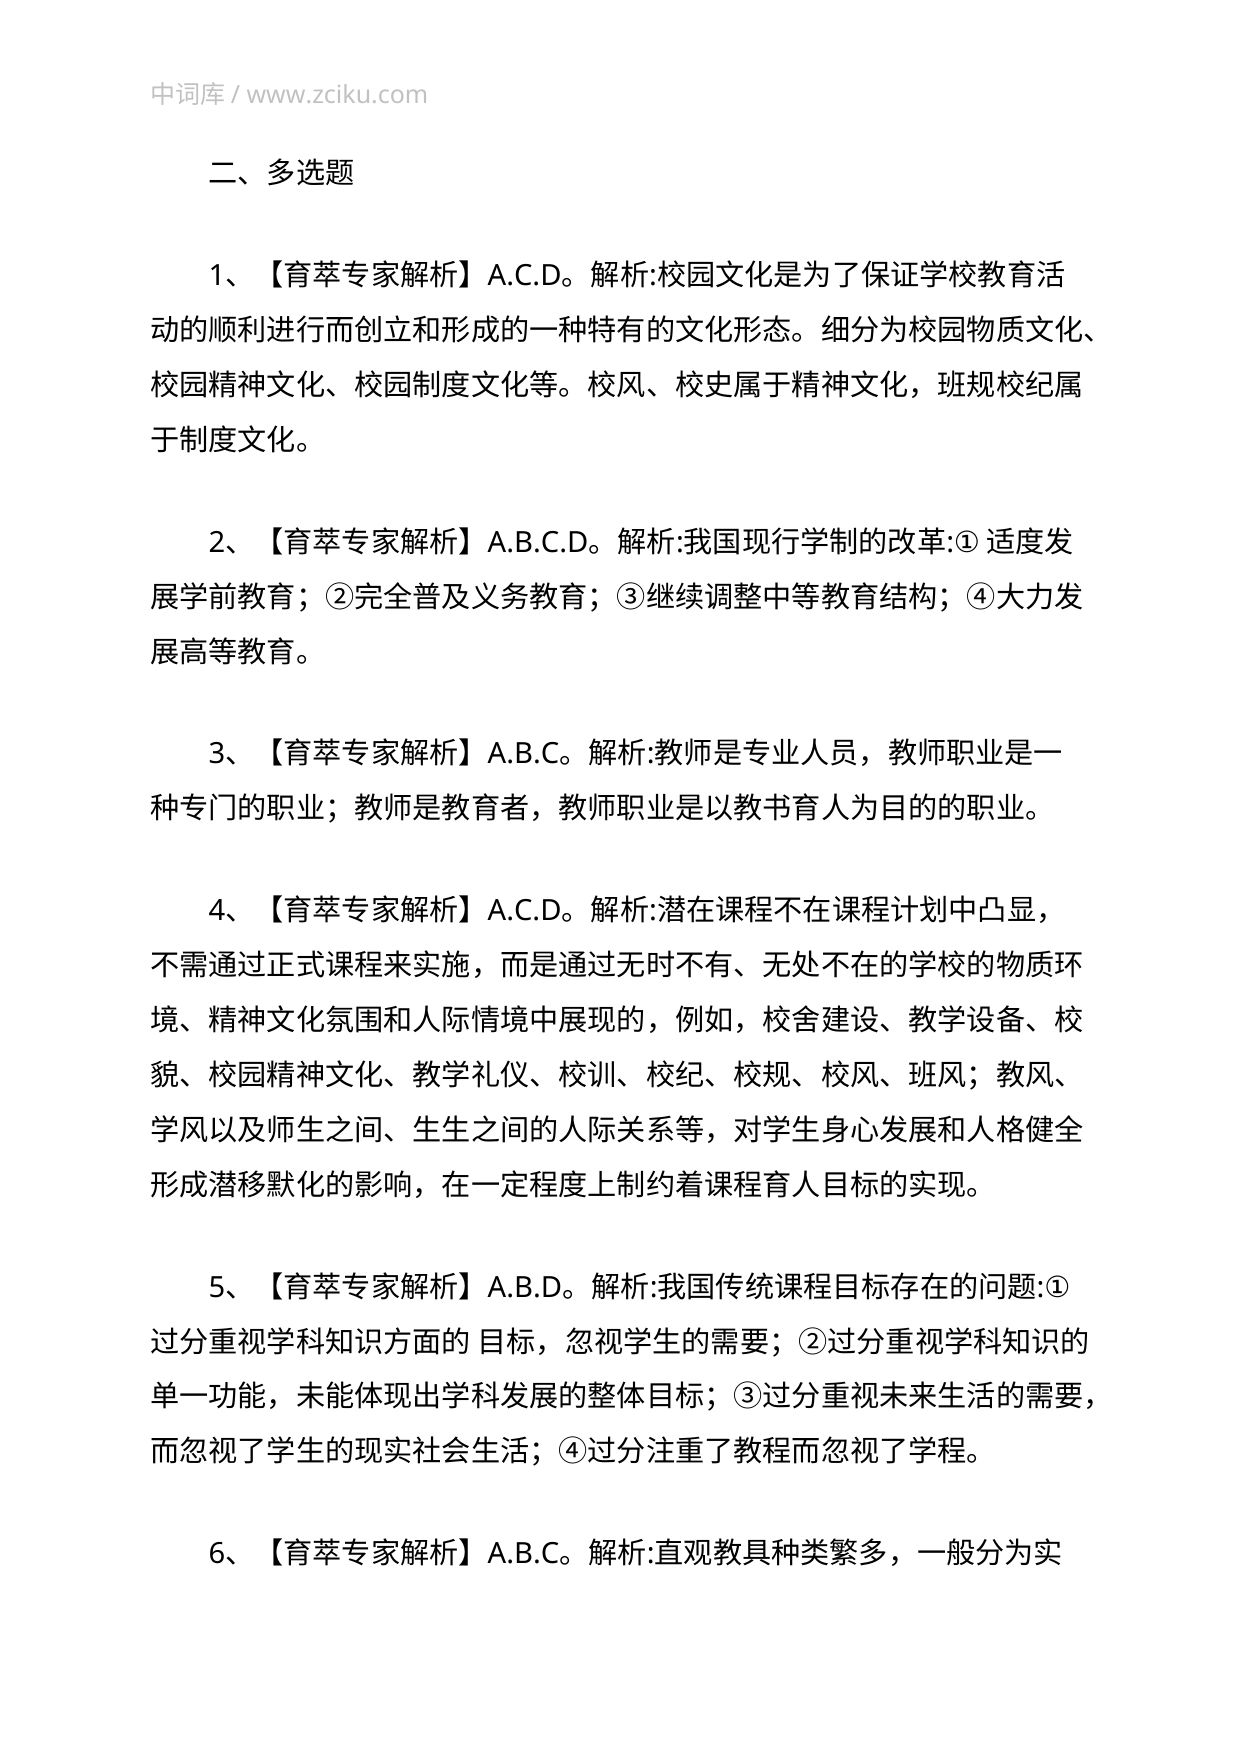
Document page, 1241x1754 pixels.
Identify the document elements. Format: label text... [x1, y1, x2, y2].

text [150, 1530, 1090, 1572]
text 3、【育萃专家解析】A.B.C。解析:教师是专业人员，教师职业是一种专门的职业；教师是教育者，教师职业是以教书育人为目的的职业。 [150, 730, 1090, 827]
text 5、【育萃专家解析】A.B.D。解析:我国传统课程目标存在的问题:①过分重视学科知识方面的 目标，忽视学生的需要；②过分重视学科知识的单一功能，未能体现出学科发展的整体目标；③过分重视未来生活的需要，而忽视了学生的现实社会生活；④过分注重了教程而忽视了学程。 [150, 1263, 1090, 1470]
text 二、多选题 [150, 150, 1090, 192]
text 4、【育萃专家解析】A.C.D。解析:潜在课程不在课程计划中凸显，不需通过正式课程来实施，而是通过无时不有、无处不在的学校的物质环境、精神文化氛围和人际情境中展现的，例如，校舍建设、教学设备、校貌、校园精神文化、教学礼仪、校训、校纪、校规、校风、班风；教风、学风以及师生之间、生生之间的人际关系等，对学生身心发展和人格健全形成潜移默化的影响，在一定程度上制约着课程育人目标的实现。 [150, 887, 1090, 1204]
text 2、【育萃专家解析】A.B.C.D。解析:我国现行学制的改革:①适度发展学前教育；②完全普及义务教育；③继续调整中等教育结构；④大力发展高等教育。 [150, 518, 1090, 671]
text 1、【育萃专家解析】A.C.D。解析:校园文化是为了保证学校教育活动的顺利进行而创立和形成的一种特有的文化形态。细分为校园物质文化、校园精神文化、校园制度文化等。校风、校史属于精神文化，班规校纪属于制度文化。 [150, 252, 1090, 459]
